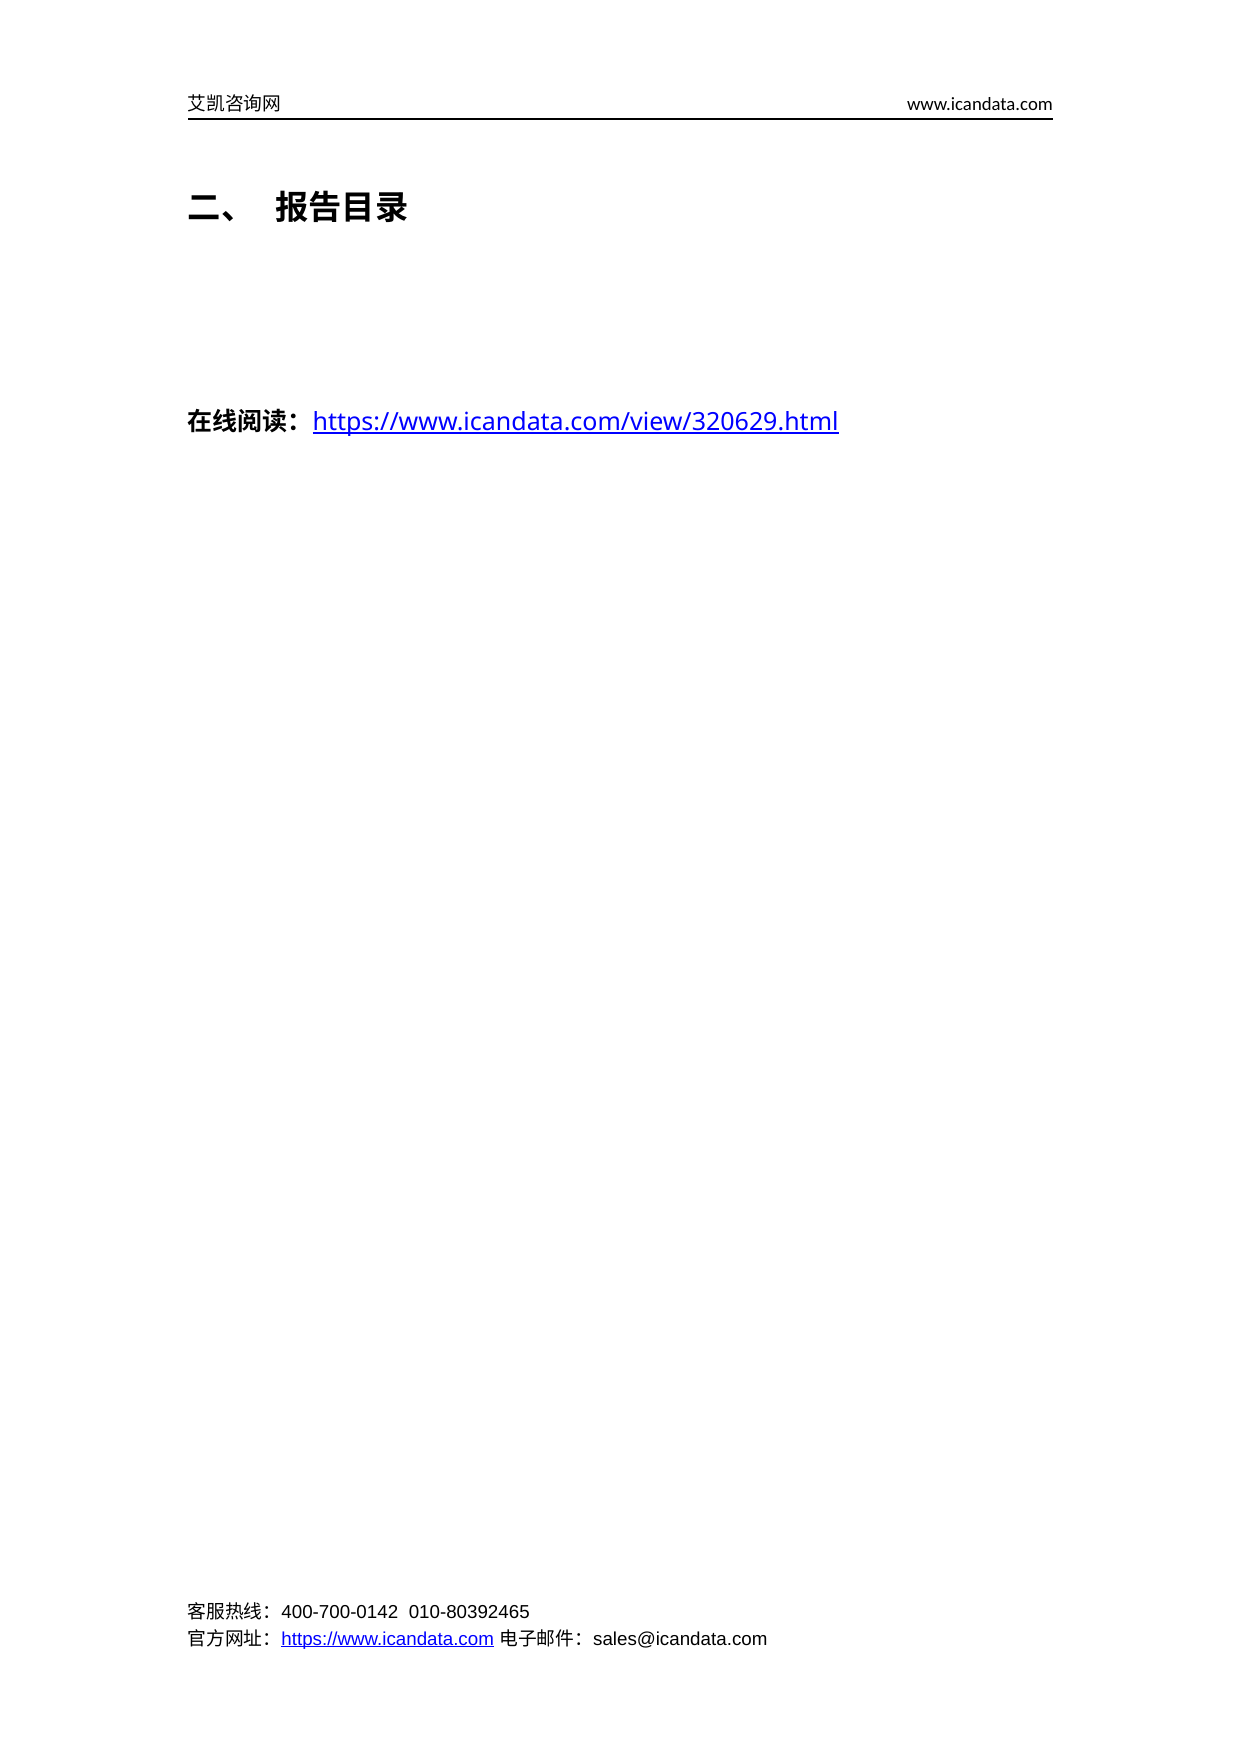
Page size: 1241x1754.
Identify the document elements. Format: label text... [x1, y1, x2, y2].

text 在线阅读：https://www.icandata.com/view/320629.html [187, 387, 1053, 452]
subtitle 报告目录 [187, 172, 1053, 237]
